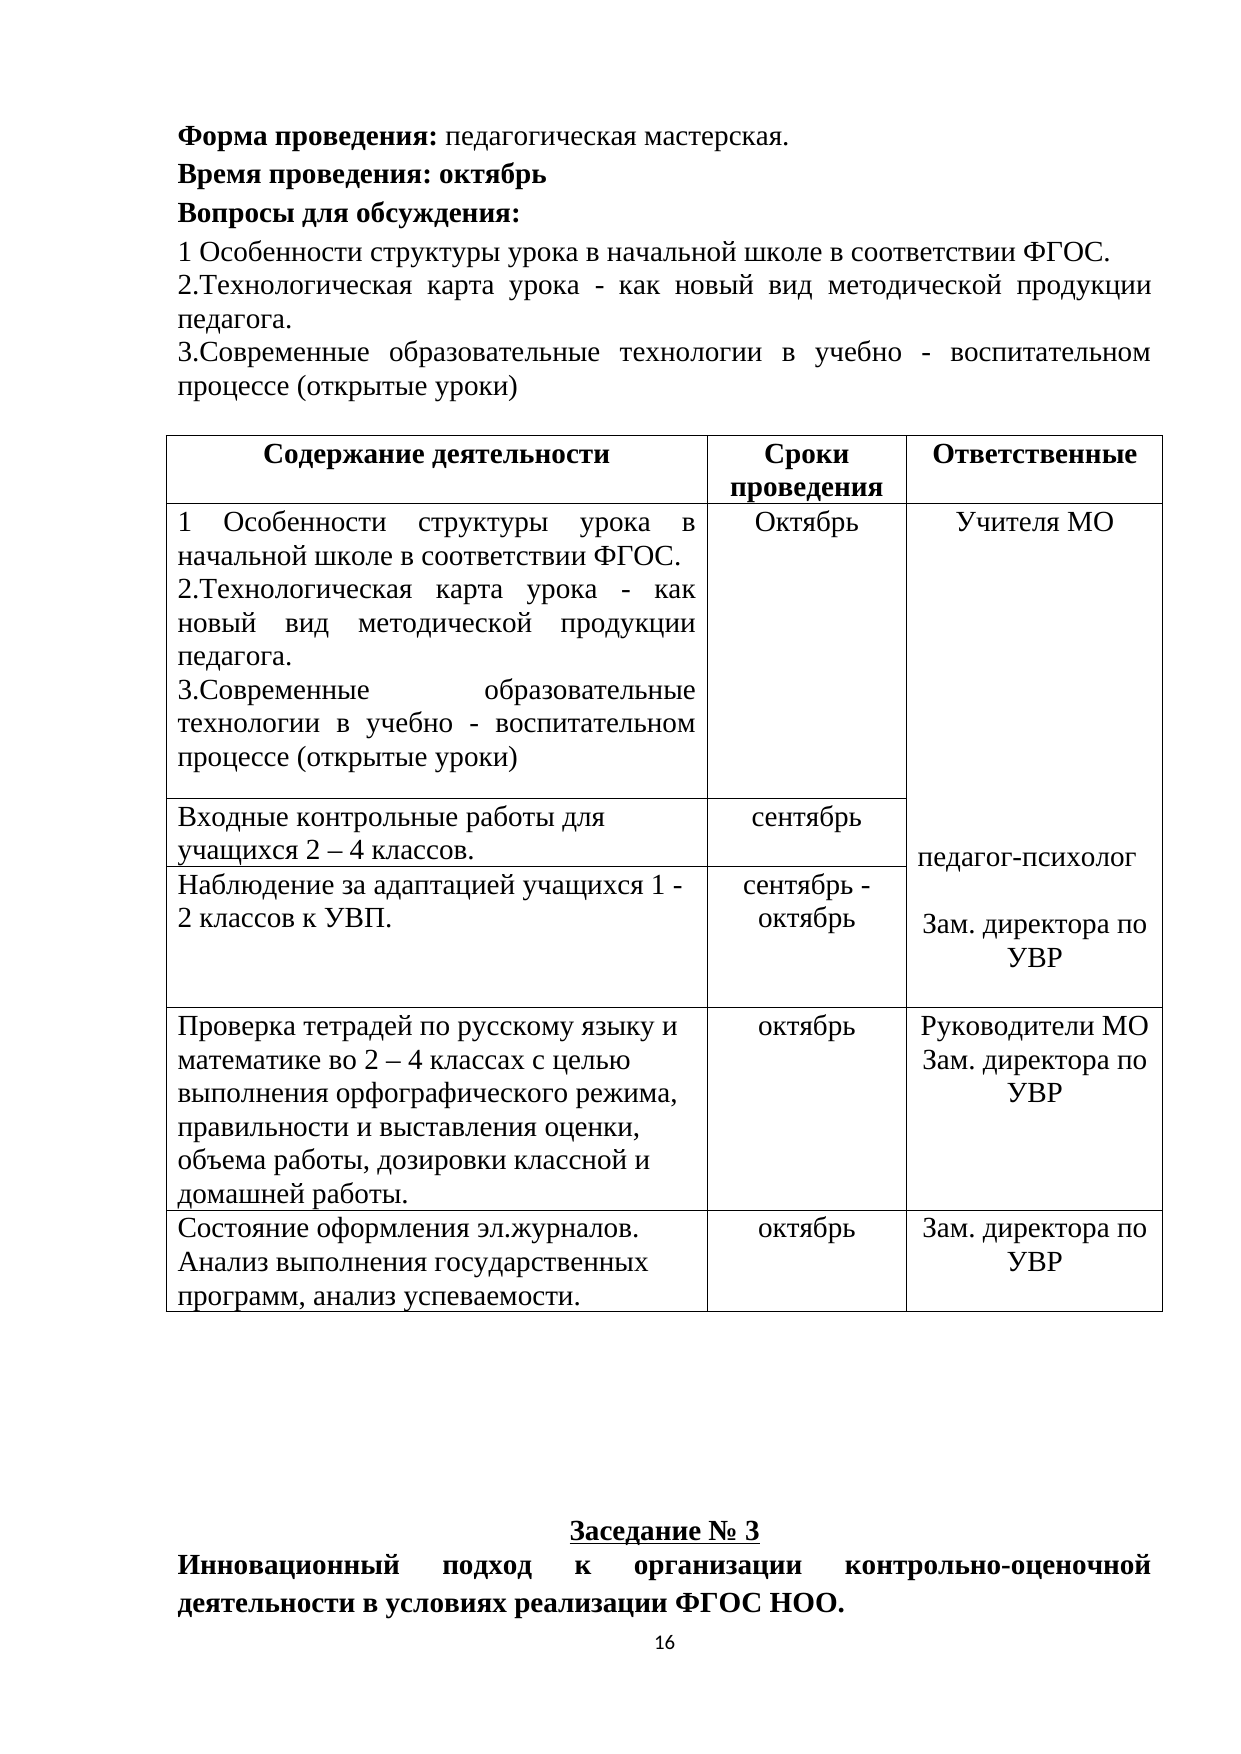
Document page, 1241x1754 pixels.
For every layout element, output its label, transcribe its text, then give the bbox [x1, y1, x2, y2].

table_header Содержание деятельности [167, 436, 707, 503]
table_cell Наблюдение за адаптацией учащихся 1 - 2 классов к УВП. [167, 867, 707, 1007]
text Форма проведения: педагогическая мастерская. [177, 118, 1152, 152]
table_cell 1 Особенности структуры урока в начальной школе в соответствии ФГОС. 2.Технологическая карта урока - как новый вид методической продукции педагога. 3.Современные образовательные технологии в учебно - воспитательном процессе (открытые уроки) [167, 504, 707, 798]
table_cell Состояние оформления эл.журналов. Анализ выполнения государственных программ, анализ успеваемости. [167, 1211, 707, 1311]
text Вопросы для обсуждения: [177, 195, 1152, 229]
text Инновационный подход к организации контрольно-оценочной деятельности в условиях реализации ФГОС НОО. [177, 1547, 1152, 1619]
table_cell Руководители МО Зам. директора по УВР [907, 1008, 1162, 1209]
table_header Сроки проведения [708, 436, 906, 503]
table_cell Проверка тетрадей по русскому языку и математике во 2 – 4 классах с целью выполнения орфографического режима, правильности и выставления оценки, объема работы, дозировки классной и домашней работы. [167, 1008, 707, 1209]
table_cell октябрь [708, 1008, 906, 1209]
table_cell сентябрь [708, 799, 906, 866]
table_cell Зам. директора по УВР [907, 1211, 1162, 1311]
text 3.Современные образовательные технологии в учебно - воспитательном процессе (открытые уроки) [177, 334, 1152, 401]
table_header Ответственные [907, 436, 1162, 503]
table_cell сентябрь - октябрь [708, 867, 906, 1007]
table_cell Октябрь [708, 504, 906, 798]
table_cell октябрь [708, 1211, 906, 1311]
table_cell Входные контрольные работы для учащихся 2 – 4 классов. [167, 799, 707, 866]
text 2.Технологическая карта урока - как новый вид методической продукции педагога. [177, 267, 1152, 334]
text Время проведения: октябрь [177, 157, 1152, 190]
text 1 Особенности структуры урока в начальной школе в соответствии ФГОС. [177, 234, 1152, 267]
table_cell Учителя МО педагог-психолог Зам. директора по УВР [907, 504, 1162, 1007]
text Заседание № 3 [177, 1513, 1152, 1547]
